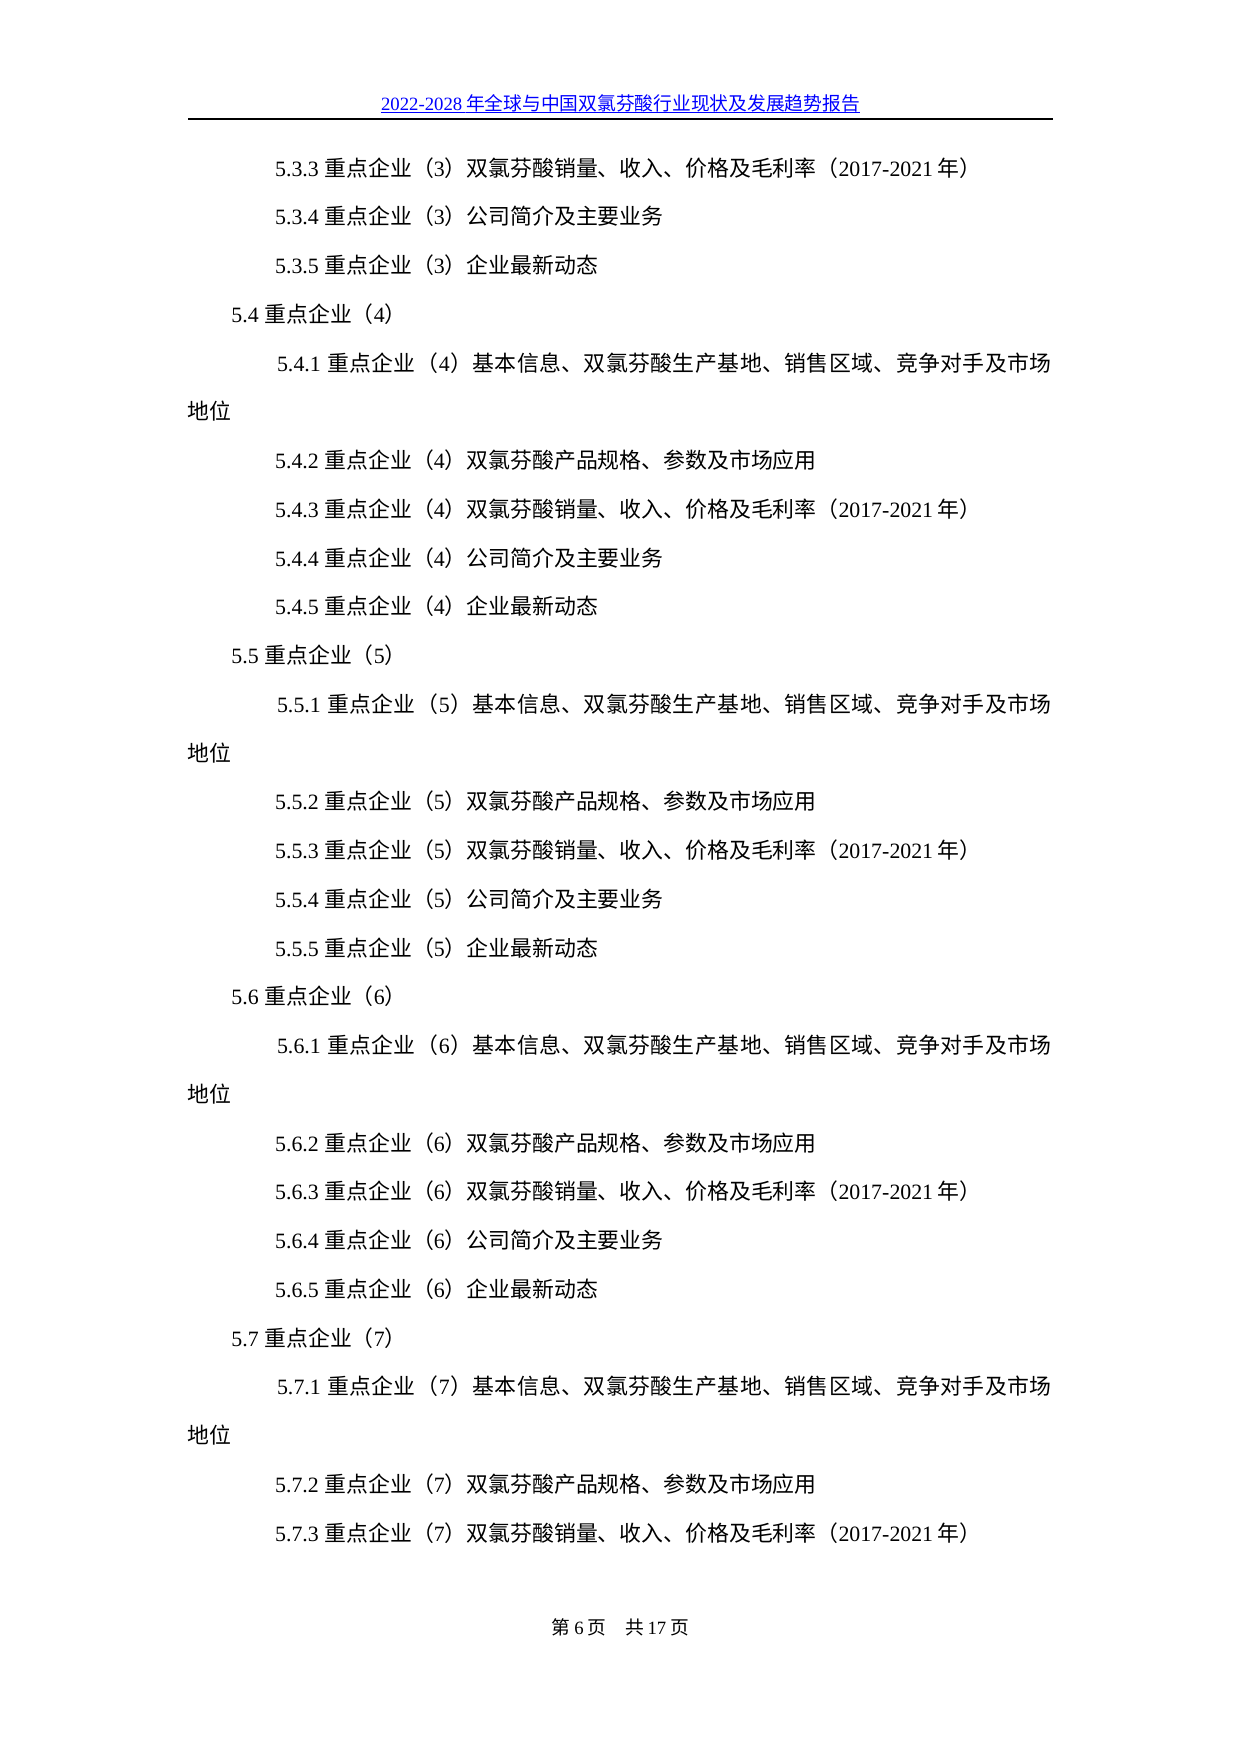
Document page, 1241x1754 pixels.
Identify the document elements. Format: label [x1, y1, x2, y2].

text [187, 150, 1053, 1548]
